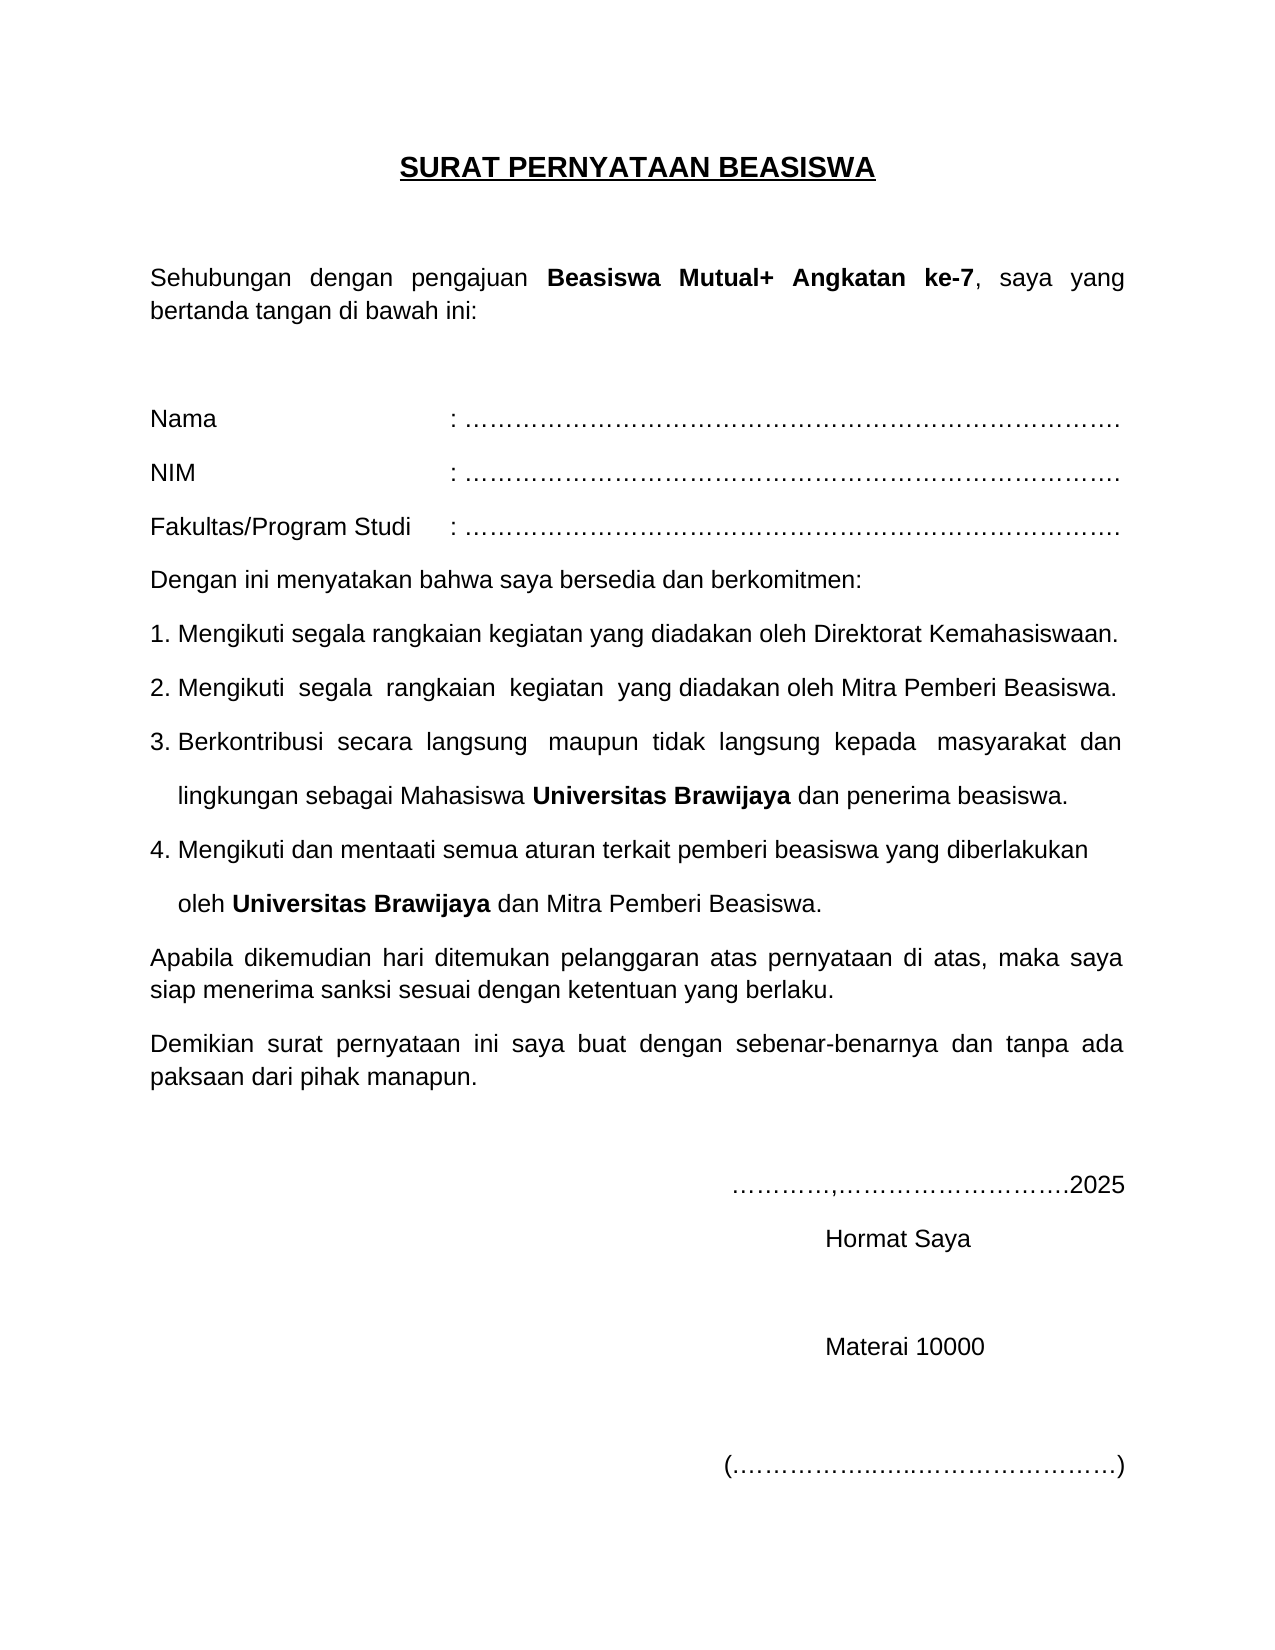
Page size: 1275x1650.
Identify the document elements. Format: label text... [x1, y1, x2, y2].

text oleh Universitas Brawijaya dan Mitra Pemberi Beasiswa. [150, 889, 1125, 917]
text lingkungan sebagai Mahasiswa Universitas Brawijaya dan penerima beasiswa. [150, 781, 1125, 810]
text Dengan ini menyatakan bahwa saya bersedia dan berkomitmen: [150, 566, 1125, 594]
text NIM : ……………………………………………………………………. [150, 458, 1125, 487]
text 4. Mengikuti dan mentaati semua aturan terkait pemberi beasiswa yang diberlakukan [150, 835, 1125, 863]
text Demikian surat pernyataan ini saya buat dengan sebenar-benarnya dan tanpa ada paksaan dari pihak manapun. [150, 1029, 1125, 1091]
text Hormat Saya [150, 1224, 1125, 1253]
text Materai 10000 [150, 1332, 1125, 1360]
text Nama : ……………………………………………………………………. [150, 404, 1125, 433]
text Sehubungan dengan pengajuan Beasiswa Mutual+ Angkatan ke-7, saya yang bertanda tangan di bawah ini: [150, 263, 1125, 325]
text Apabila dikemudian hari ditemukan pelanggaran atas pernyataan di atas, maka saya siap menerima sanksi sesuai dengan ketentuan yang berlaku. [150, 942, 1125, 1004]
text Fakultas/Program Studi : ……………………………………………………………………. [150, 512, 1125, 540]
text (.……………..…..……………………) [150, 1451, 1125, 1479]
text SURAT PERNYATAAN BEASISWA [150, 150, 1125, 183]
text 3. Berkontribusi secara langsung maupun tidak langsung kepada masyarakat dan [150, 727, 1125, 756]
text …………,……………………….2025 [150, 1170, 1125, 1199]
text 2. Mengikuti segala rangkaian kegiatan yang diadakan oleh Mitra Pemberi Beasiswa. [150, 673, 1125, 702]
text 1. Mengikuti segala rangkaian kegiatan yang diadakan oleh Direktorat Kemahasiswaan. [150, 619, 1125, 648]
